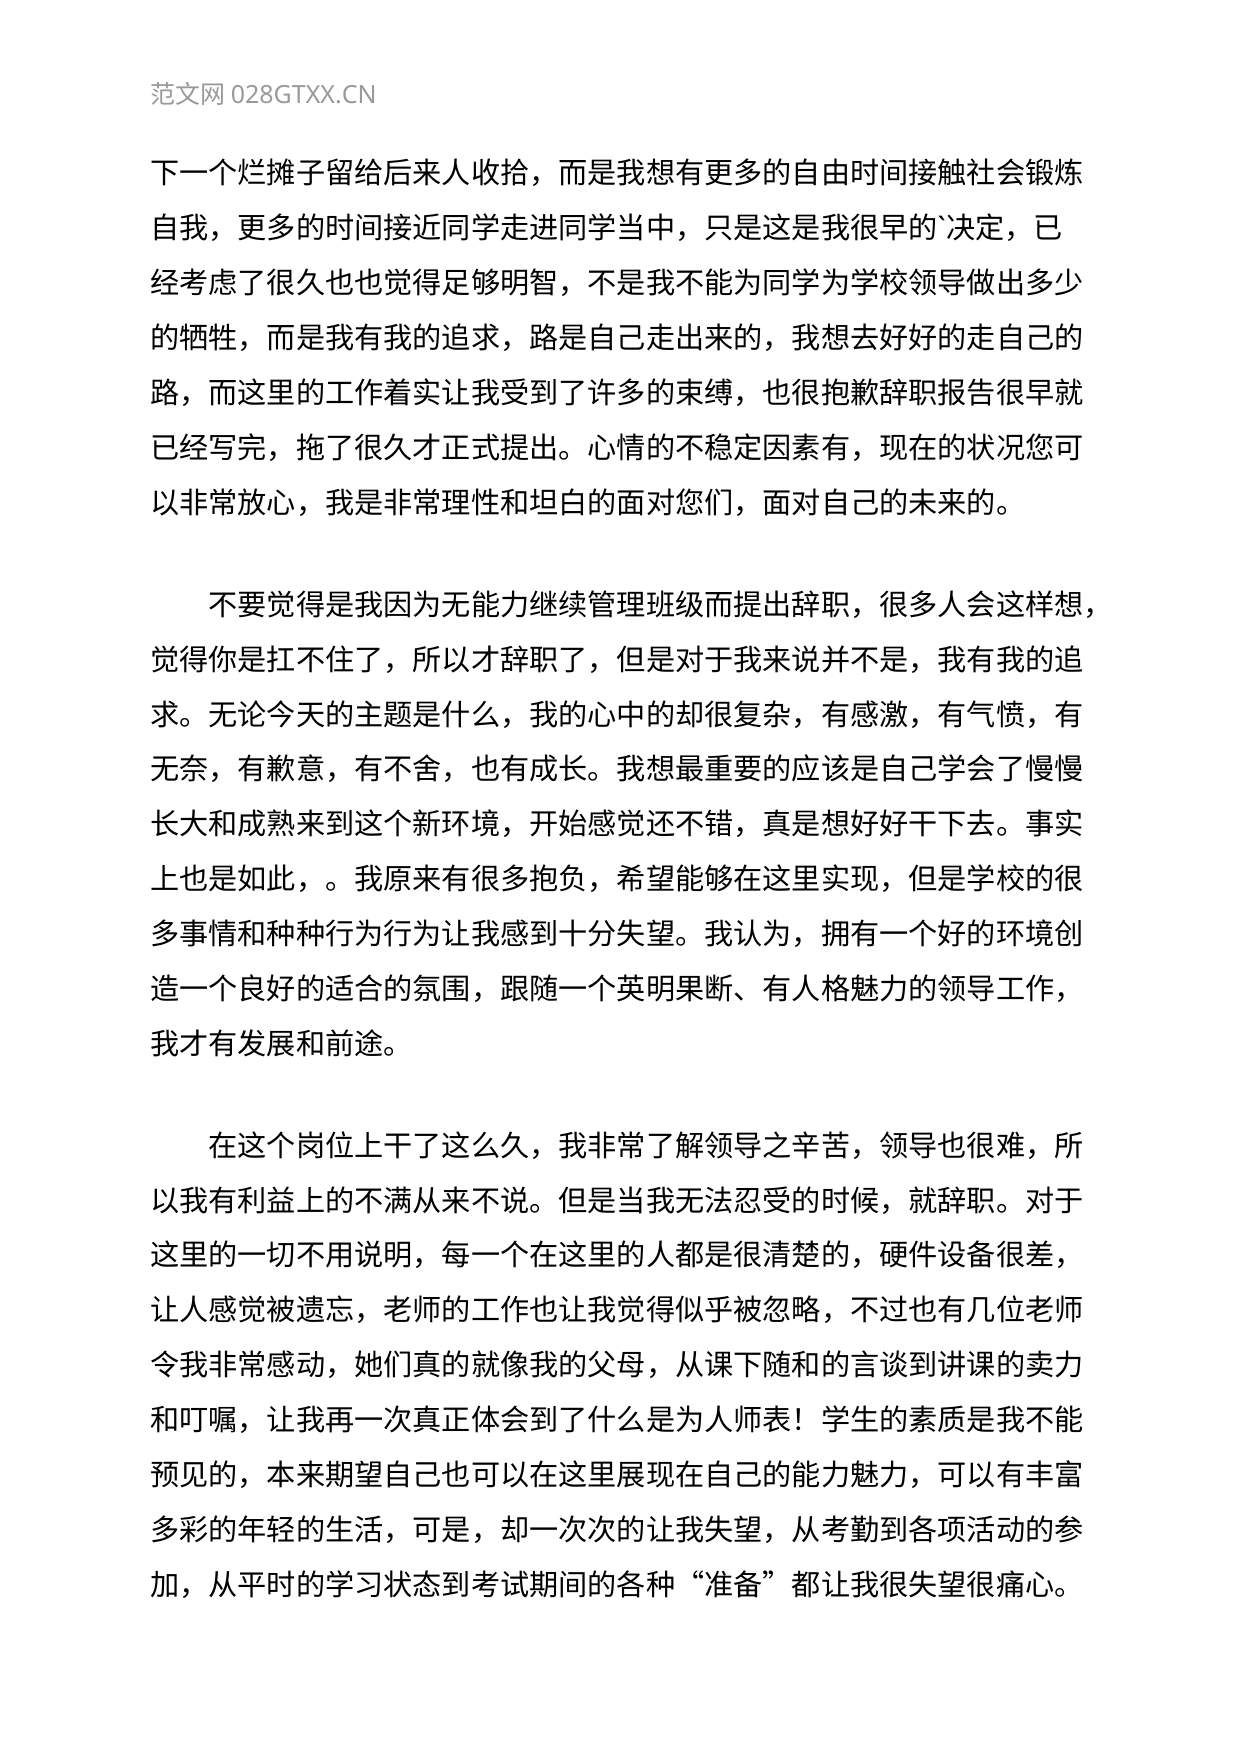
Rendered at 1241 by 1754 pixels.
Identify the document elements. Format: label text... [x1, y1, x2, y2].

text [150, 150, 1090, 522]
text 不要觉得是我因为无能力继续管理班级而提出辞职，很多人会这样想，觉得你是扛不住了，所以才辞职了，但是对于我来说并不是，我有我的追求。无论今天的主题是什么，我的心中的却很复杂，有感激，有气愤，有无奈，有歉意，有不舍，也有成长。我想最重要的应该是自己学会了慢慢长大和成熟来到这个新环境，开始感觉还不错，真是想好好干下去。事实上也是如此，。我原来有很多抱负，希望能够在这里实现，但是学校的很多事情和种种行为行为让我感到十分失望。我认为，拥有一个好的环境创造一个良好的适合的氛围，跟随一个英明果断、有人格魅力的领导工作，我才有发展和前途。 [150, 581, 1090, 1063]
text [150, 1122, 1090, 1604]
